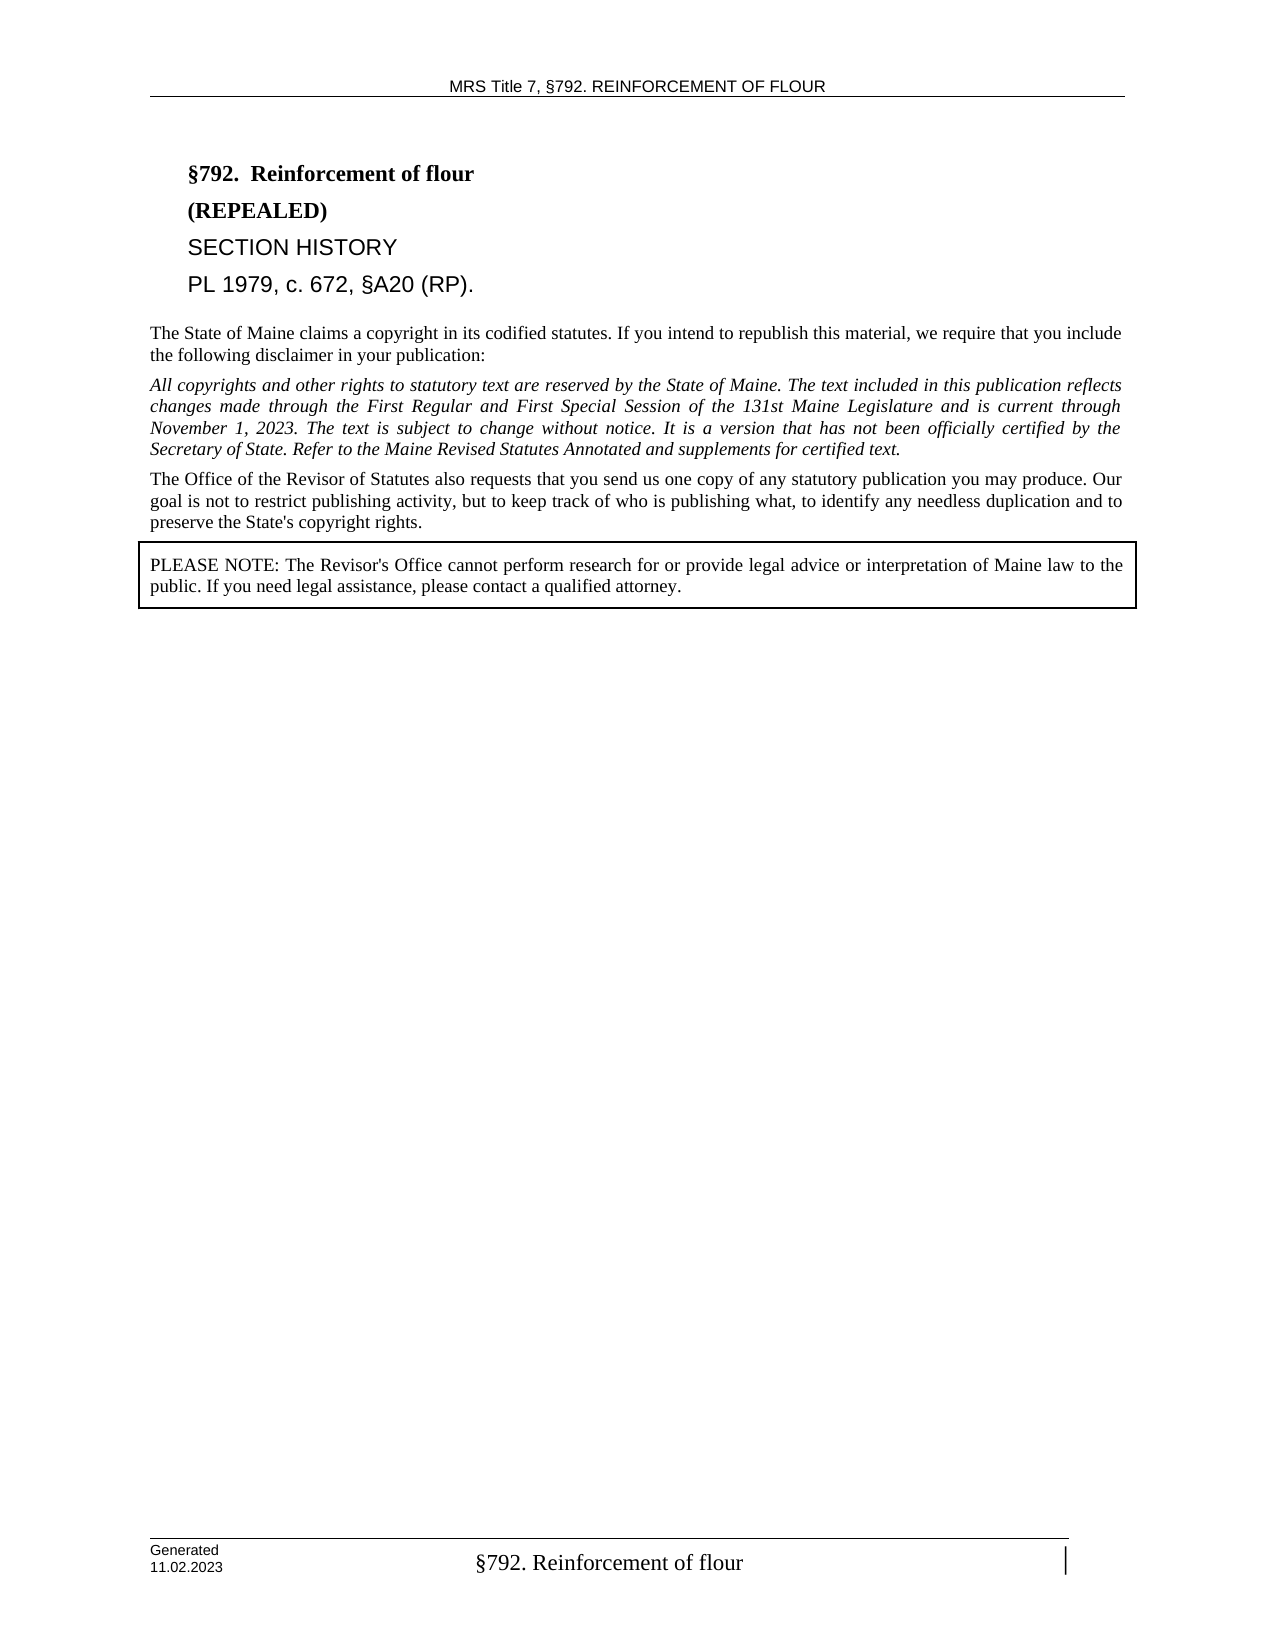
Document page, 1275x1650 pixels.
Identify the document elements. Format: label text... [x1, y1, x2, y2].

text All copyrights and other rights to statutory text are reserved by the State of Maine. The text included in this publication reflects changes made through the First Regular and First Special Session of the 131st Maine Legislature and is current through November 1, 2023 . The text is subject to change without notice. It is a version that has not been officially certified by the Secretary of State. Refer to the Maine Revised Statutes Annotated and supplements for certified text. [150, 373, 1125, 460]
text The State of Maine claims a copyright in its codified statutes. If you intend to republish this material, we require that you include the following disclaimer in your publication: [150, 322, 1125, 365]
text PL 1979, c. 672, §A20 (RP). [187, 271, 1125, 297]
text The Office of the Revisor of Statutes also requests that you send us one copy of any statutory publication you may produce. Our goal is not to restrict publishing activity, but to keep track of who is publishing what, to identify any needless duplication and to preserve the State's copyright rights. [150, 468, 1125, 533]
text §792. Reinforcement of flour [187, 160, 1125, 187]
text (REPEALED) [187, 197, 1125, 223]
text PLEASE NOTE: The Revisor's Office cannot perform research for or provide legal advice or interpretation of Maine law to the public. If you need legal assistance, please contact a qualified attorney. [140, 543, 1135, 607]
text SECTION HISTORY [187, 234, 1125, 260]
